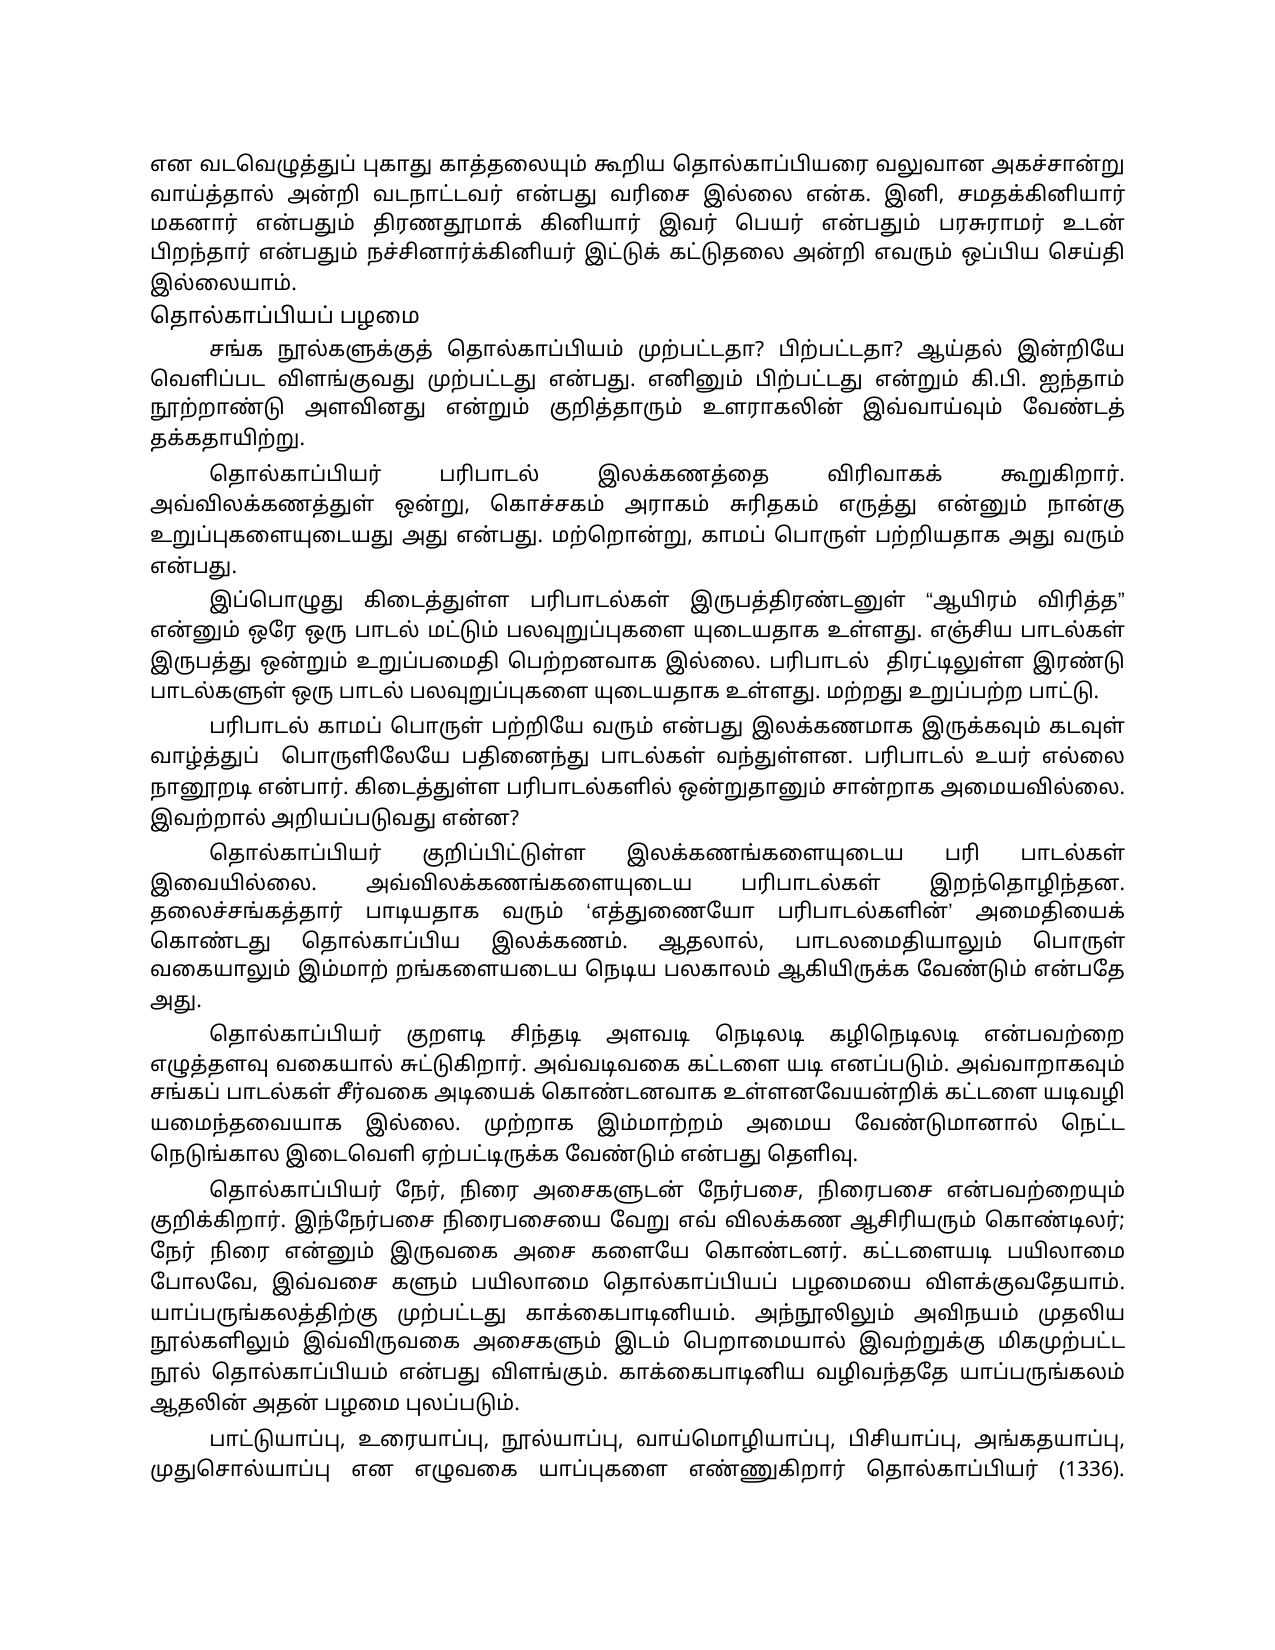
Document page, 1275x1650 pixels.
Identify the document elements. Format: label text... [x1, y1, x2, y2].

text தொல்காப்பியர் குறளடி சிந்தடி அளவடி நெடிலடி கழிநெடிலடி என்பவற்றை எழுத்தளவு வகையால் சுட்டுகிறார். அவ்வடிவகை கட்டளை யடி எனப்படும். அவ்வாறாகவும் சங்கப் பாடல்கள் சீர்வகை அடியைக் கொண்டனவாக உள்ளனவேயன்றிக் கட்டளை யடிவழி யமைந்தவையாக இல்லை. முற்றாக இம்மாற்றம் அமைய வேண்டுமானால் நெட்ட நெடுங்கால இடைவெளி ஏற்பட்டிருக்க வேண்டும் என்பது தெளிவு. [150, 1021, 1125, 1169]
text தொல்காப்பியர் பரிபாடல் இலக்கணத்தை விரிவாகக் கூறுகிறார். அவ்விலக்கணத்துள் ஒன்று, கொச்சகம் அராகம் சுரிதகம் எருத்து என்னும் நான்கு உறுப்புகளையுடையது அது என்பது. மற்றொன்று, காமப் பொருள் பற்றியதாக அது வரும் என்பது. [150, 459, 1125, 581]
text தொல்காப்பியப் பழமை [150, 304, 1125, 331]
text இப்பொழுது கிடைத்துள்ள பரிபாடல்கள் இருபத்திரண்டனுள் “ஆயிரம் விரித்த” என்னும் ஒரே ஒரு பாடல் மட்டும் பலவுறுப்புகளை யுடையதாக உள்ளது. எஞ்சிய பாடல்கள் இருபத்து ஒன்றும் உறுப்பமைதி பெற்றனவாக இல்லை. பரிபாடல் திரட்டிலுள்ள இரண்டு பாடல்களுள் ஒரு பாடல் பலவுறுப்புகளை யுடையதாக உள்ளது. மற்றது உறுப்பற்ற பாட்டு. [150, 587, 1125, 707]
text என வடவெழுத்துப் புகாது காத்தலையும் கூறிய தொல்காப்பியரை வலுவான அகச்சான்று வாய்த்தால் அன்றி வடநாட்டவர் என்பது வரிசை இல்லை என்க. இனி, சமதக்கினியார் மகனார் என்பதும் திரணதூமாக் கினியார் இவர் பெயர் என்பதும் பரசுராமர் உடன் பிறந்தார் என்பதும் நச்சினார்க்கினியர் இட்டுக் கட்டுதலை அன்றி எவரும் ஒப்பிய செய்தி இல்லையாம். [150, 150, 1125, 298]
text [150, 1424, 1125, 1485]
text தொல்காப்பியர் குறிப்பிட்டுள்ள இலக்கணங்களையுடைய பரி பாடல்கள் இவையில்லை. அவ்விலக்கணங்களையுடைய பரிபாடல்கள் இறந்தொழிந்தன. தலைச்சங்கத்தார் பாடியதாக வரும் ‘எத்துணையோ பரிபாடல்களின்’ அமைதியைக் கொண்டது தொல்காப்பிய இலக்கணம். ஆதலால், பாடலமைதியாலும் பொருள் வகையாலும் இம்மாற் றங்களையடைய நெடிய பலகாலம் ஆகியிருக்க வேண்டும் என்பதே அது. [150, 840, 1125, 1015]
text சங்க நூல்களுக்குத் தொல்காப்பியம் முற்பட்டதா? பிற்பட்டதா? ஆய்தல் இன்றியே வெளிப்பட விளங்குவது முற்பட்டது என்பது. எனினும் பிற்பட்டது என்றும் கி.பி. ஐந்தாம் நூற்றாண்டு அளவினது என்றும் குறித்தாரும் உளராகலின் இவ்வாய்வும் வேண்டத் தக்கதாயிற்று. [150, 334, 1125, 453]
text தொல்காப்பியர் நேர், நிரை அசைகளுடன் நேர்பசை, நிரைபசை என்பவற்றையும் குறிக்கிறார். இந்நேர்பசை நிரைபசையை வேறு எவ் விலக்கண ஆசிரியரும் கொண்டிலர்; நேர் நிரை என்னும் இருவகை அசை களையே கொண்டனர். கட்டளையடி பயிலாமை போலவே, இவ்வசை களும் பயிலாமை தொல்காப்பியப் பழமையை விளக்குவதேயாம். யாப்பருங்கலத்திற்கு முற்பட்டது காக்கைபாடினியம். அந்நூலிலும் அவிநயம் முதலிய நூல்களிலும் இவ்விருவகை அசைகளும் இடம் பெறாமையால் இவற்றுக்கு மிகமுற்பட்ட நூல் தொல்காப்பியம் என்பது விளங்கும். காக்கைபாடினிய வழிவந்ததே யாப்பருங்கலம் ஆதலின் அதன் பழமை புலப்படும். [150, 1176, 1125, 1418]
text பரிபாடல் காமப் பொருள் பற்றியே வரும் என்பது இலக்கணமாக இருக்கவும் கடவுள் வாழ்த்துப் பொருளிலேயே பதினைந்து பாடல்கள் வந்துள்ளன. பரிபாடல் உயர் எல்லை நானூறடி என்பார். கிடைத்துள்ள பரிபாடல்களில் ஒன்றுதானும் சான்றாக அமையவில்லை. இவற்றால் அறியப்படுவது என்ன? [150, 713, 1125, 834]
